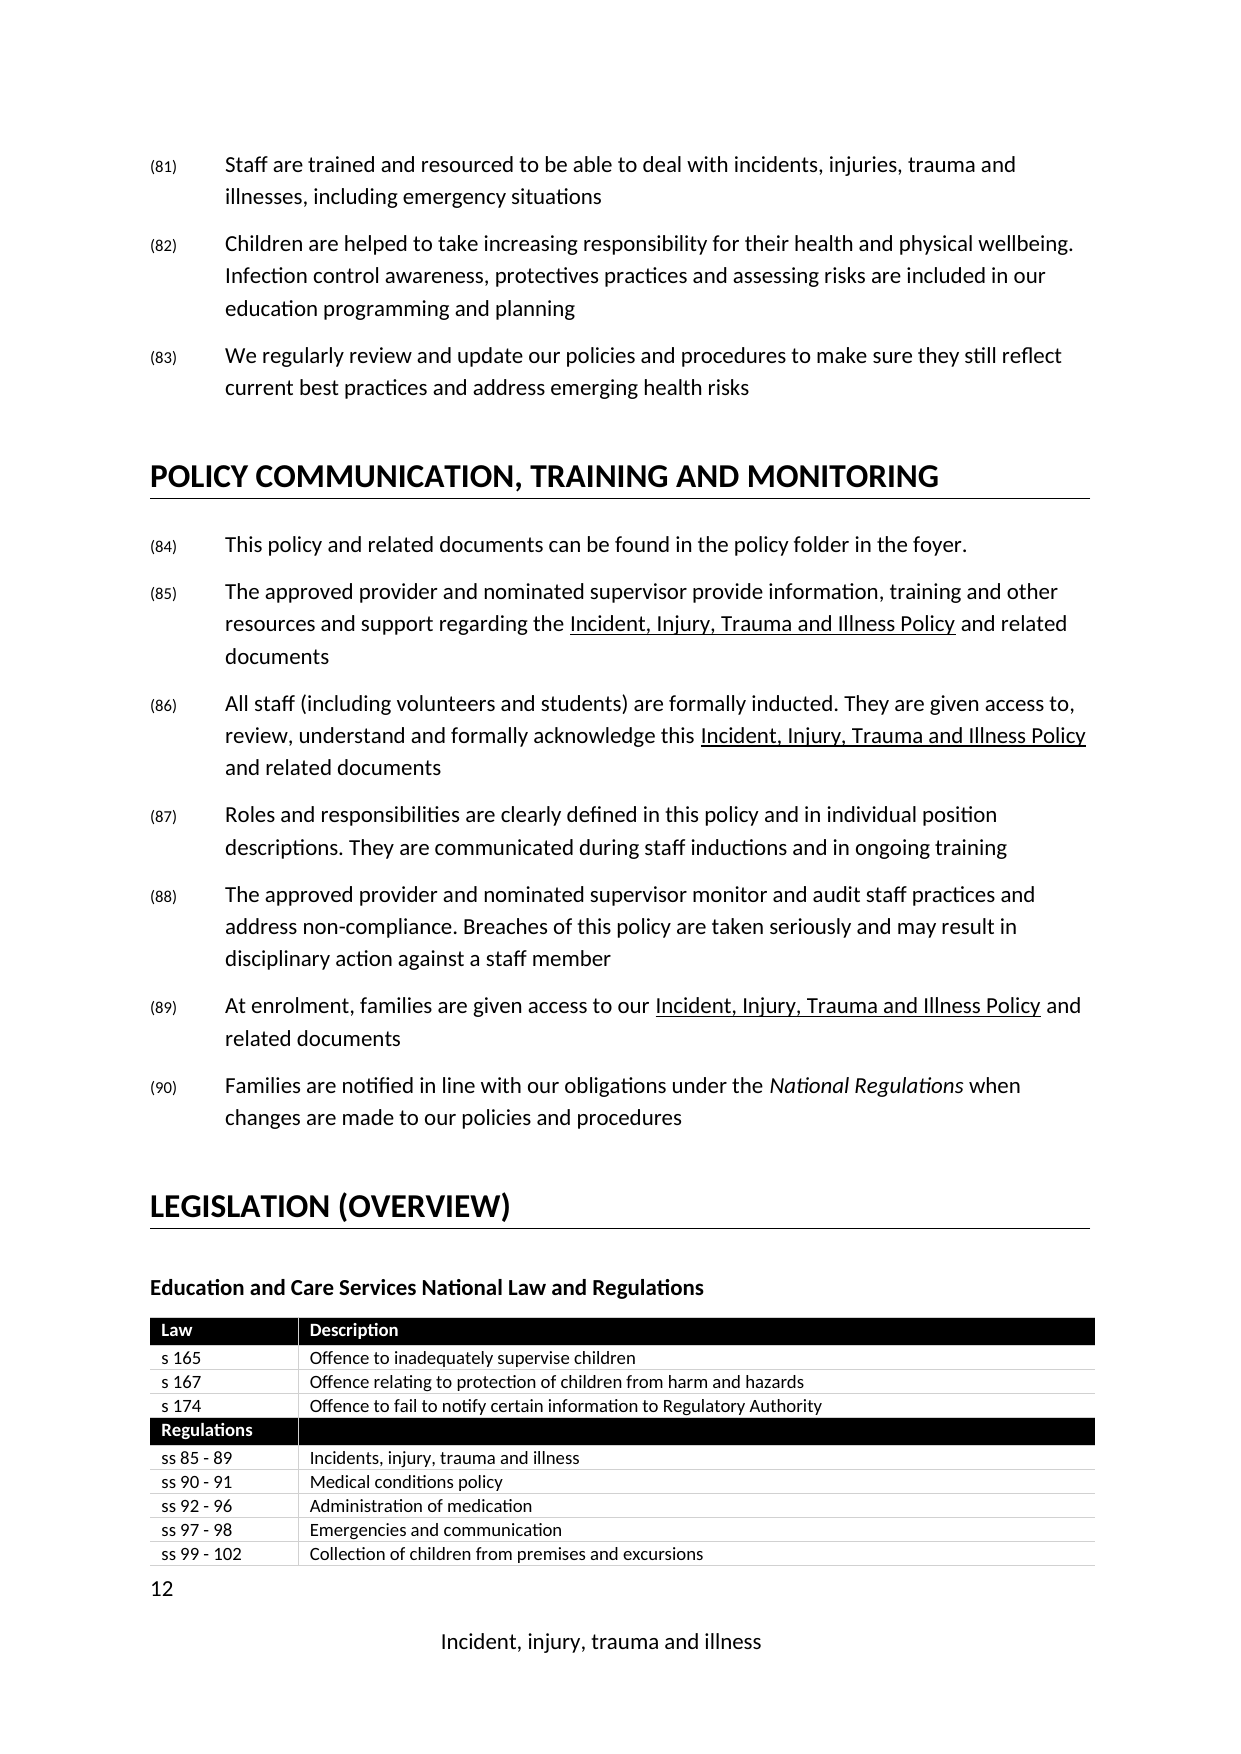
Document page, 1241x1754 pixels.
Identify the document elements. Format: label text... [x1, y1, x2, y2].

table_cell Administration of medication [299, 1494, 1095, 1517]
text LEGISLATION (OVERVIEW) [150, 1185, 1090, 1228]
table_cell s 174 [150, 1394, 298, 1417]
table_cell ss 97 - 98 [150, 1518, 298, 1541]
table_header Description [299, 1318, 1095, 1345]
table_cell ss 90 - 91 [150, 1470, 298, 1493]
table_cell Regulations [150, 1418, 298, 1445]
table_header Law [150, 1318, 298, 1345]
table_cell ss 85 - 89 [150, 1446, 298, 1469]
list All staff (including volunteers and students) are formally inducted. They are given access to, review, understand and formally acknowledge this Incident, Injury, Trauma and Illness Policy and related documents [150, 689, 1090, 781]
list Children are helped to take increasing responsibility for their health and physical wellbeing. Infection control awareness, protectives practices and assessing risks are included in our education programming and planning [150, 229, 1090, 322]
list Staff are trained and resourced to be able to deal with incidents, injuries, trauma and illnesses, including emergency situations [150, 150, 1090, 210]
table_cell Medical conditions policy [299, 1470, 1095, 1493]
list Roles and responsibilities are clearly defined in this policy and in individual position descriptions. They are communicated during staff inductions and in ongoing training [150, 801, 1090, 861]
table_cell Incidents, injury, trauma and illness [299, 1446, 1095, 1469]
table_cell Offence relating to protection of children from harm and hazards [299, 1370, 1095, 1393]
table_cell Offence to inadequately supervise children [299, 1346, 1095, 1369]
list We regularly review and update our policies and procedures to make sure they still reflect current best practices and address emerging health risks [150, 341, 1090, 401]
table_cell s 165 [150, 1346, 298, 1369]
list The approved provider and nominated supervisor provide information, training and other resources and support regarding the Incident, Injury, Trauma and Illness Policy and related documents [150, 577, 1090, 670]
list At enrolment, families are given access to our Incident, Injury, Trauma and Illness Policy and related documents [150, 991, 1090, 1052]
list This policy and related documents can be found in the policy folder in the foyer. [150, 530, 1090, 558]
text Education and Care Services National Law and Regulations [150, 1273, 1090, 1301]
list The approved provider and nominated supervisor monitor and audit staff practices and address non-compliance. Breaches of this policy are taken seriously and may result in disciplinary action against a staff member [150, 880, 1090, 972]
table_cell Collection of children from premises and excursions [299, 1542, 1095, 1564]
table_cell ss 92 - 96 [150, 1494, 298, 1517]
table_cell [299, 1418, 1095, 1445]
table_cell s 167 [150, 1370, 298, 1393]
table_cell ss 99 - 102 [150, 1542, 298, 1564]
text POLICY COMMUNICATION, TRAINING AND MONITORING [150, 455, 1090, 498]
list Families are notified in line with our obligations under the National Regulations when changes are made to our policies and procedures [150, 1071, 1090, 1131]
table_cell Emergencies and communication [299, 1518, 1095, 1541]
table_cell Offence to fail to notify certain information to Regulatory Authority [299, 1394, 1095, 1417]
